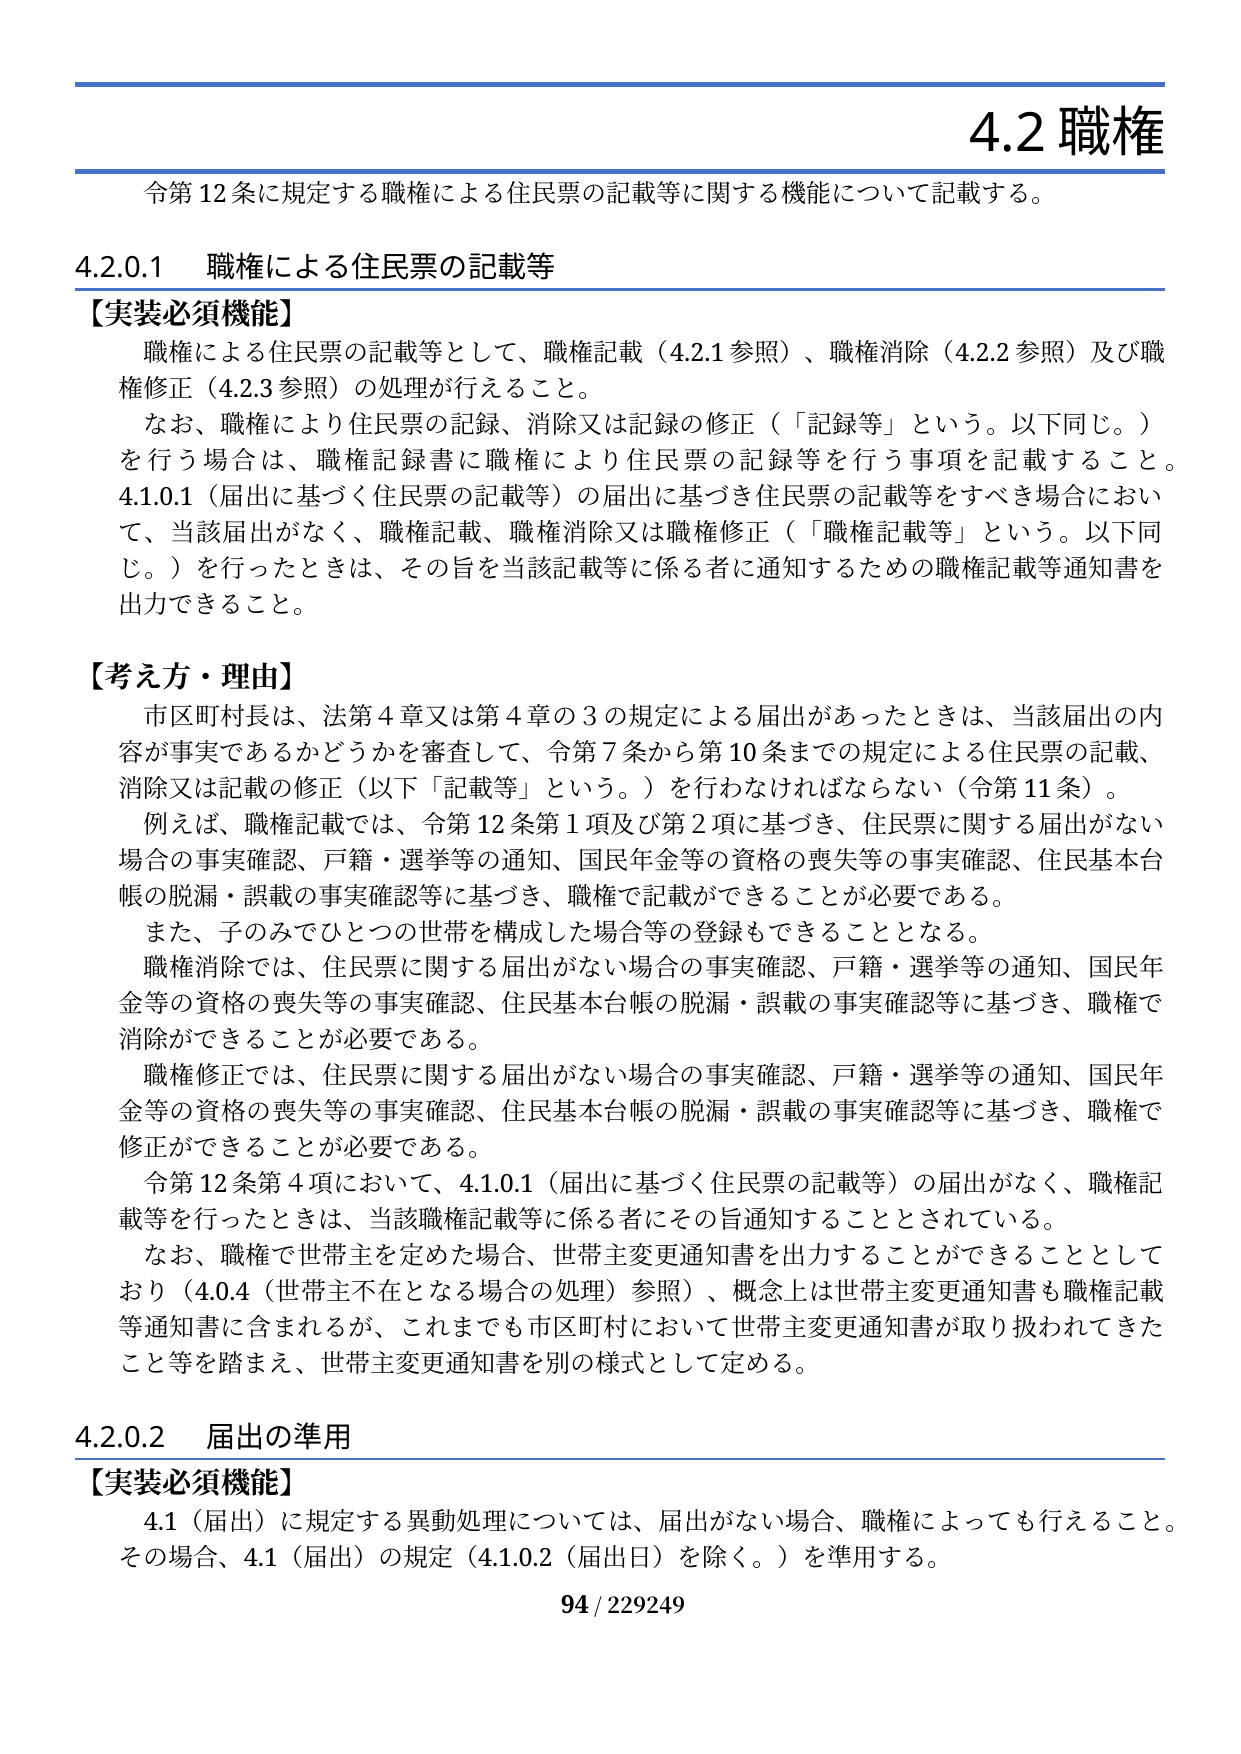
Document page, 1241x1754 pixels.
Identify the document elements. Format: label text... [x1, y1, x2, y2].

text 4.1（届出）に規定する異動処理については、届出がない場合、職権によっても行えること。その場合、4.1（届出）の規定（4.1.0.2（届出日）を除く。）を準用する。 [119, 1502, 1165, 1574]
text 市区町村長は、法第４章又は第４章の３の規定による届出があったときは、当該届出の内容が事実であるかどうかを審査して、令第７条から第10条までの規定による住民票の記載、消除又は記載の修正（以下「記載等」という。）を行わなければならない（令第11条）。 [119, 696, 1165, 804]
text 【考え方・理由】 [75, 654, 1165, 696]
text なお、職権により住民票の記録、消除又は記録の修正（「記録等」という。以下同じ。）を行う場合は、職権記録書に職権により住民票の記録等を行う事項を記載すること。4.1.0.1（届出に基づく住民票の記載等）の届出に基づき住民票の記載等をすべき場合において、当該届出がなく、職権記載、職権消除又は職権修正（「職権記載等」という。以下同じ。）を行ったときは、その旨を当該記載等に係る者に通知するための職権記載等通知書を出力できること。 [119, 404, 1165, 620]
text 職権修正では、住民票に関する届出がない場合の事実確認、戸籍・選挙等の通知、国民年金等の資格の喪失等の事実確認、住民基本台帳の脱漏・誤載の事実確認等に基づき、職権で修正ができることが必要である。 [119, 1056, 1165, 1164]
text 職権消除では、住民票に関する届出がない場合の事実確認、戸籍・選挙等の通知、国民年金等の資格の喪失等の事実確認、住民基本台帳の脱漏・誤載の事実確認等に基づき、職権で消除ができることが必要である。 [119, 948, 1165, 1056]
text 例えば、職権記載では、令第12条第１項及び第２項に基づき、住民票に関する届出がない場合の事実確認、戸籍・選挙等の通知、国民年金等の資格の喪失等の事実確認、住民基本台帳の脱漏・誤載の事実確認等に基づき、職権で記載ができることが必要である。 [119, 804, 1165, 912]
text 令第12条第４項において、4.1.0.1（届出に基づく住民票の記載等）の届出がなく、職権記載等を行ったときは、当該職権記載等に係る者にその旨通知することとされている。 [119, 1164, 1165, 1236]
subtitle 4.2.0.1 職権による住民票の記載等 [75, 244, 1165, 288]
subtitle 職権 [75, 87, 1165, 169]
text 【実装必須機能】 [75, 291, 1165, 332]
text 【実装必須機能】 [75, 1460, 1165, 1502]
text また、子のみでひとつの世帯を構成した場合等の登録もできることとなる。 [119, 912, 1165, 948]
subtitle 4.2.0.2 届出の準用 [75, 1414, 1165, 1458]
text 令第12条に規定する職権による住民票の記載等に関する機能について記載する。 [119, 174, 1165, 210]
text 職権による住民票の記載等として、職権記載（4.2.1参照）、職権消除（4.2.2参照）及び職権修正（4.2.3参照）の処理が行えること。 [119, 332, 1165, 404]
text なお、職権で世帯主を定めた場合、世帯主変更通知書を出力することができることとしており（4.0.4（世帯主不在となる場合の処理）参照）、概念上は世帯主変更通知書も職権記載等通知書に含まれるが、これまでも市区町村において世帯主変更通知書が取り扱われてきたこと等を踏まえ、世帯主変更通知書を別の様式として定める。 [119, 1236, 1165, 1379]
